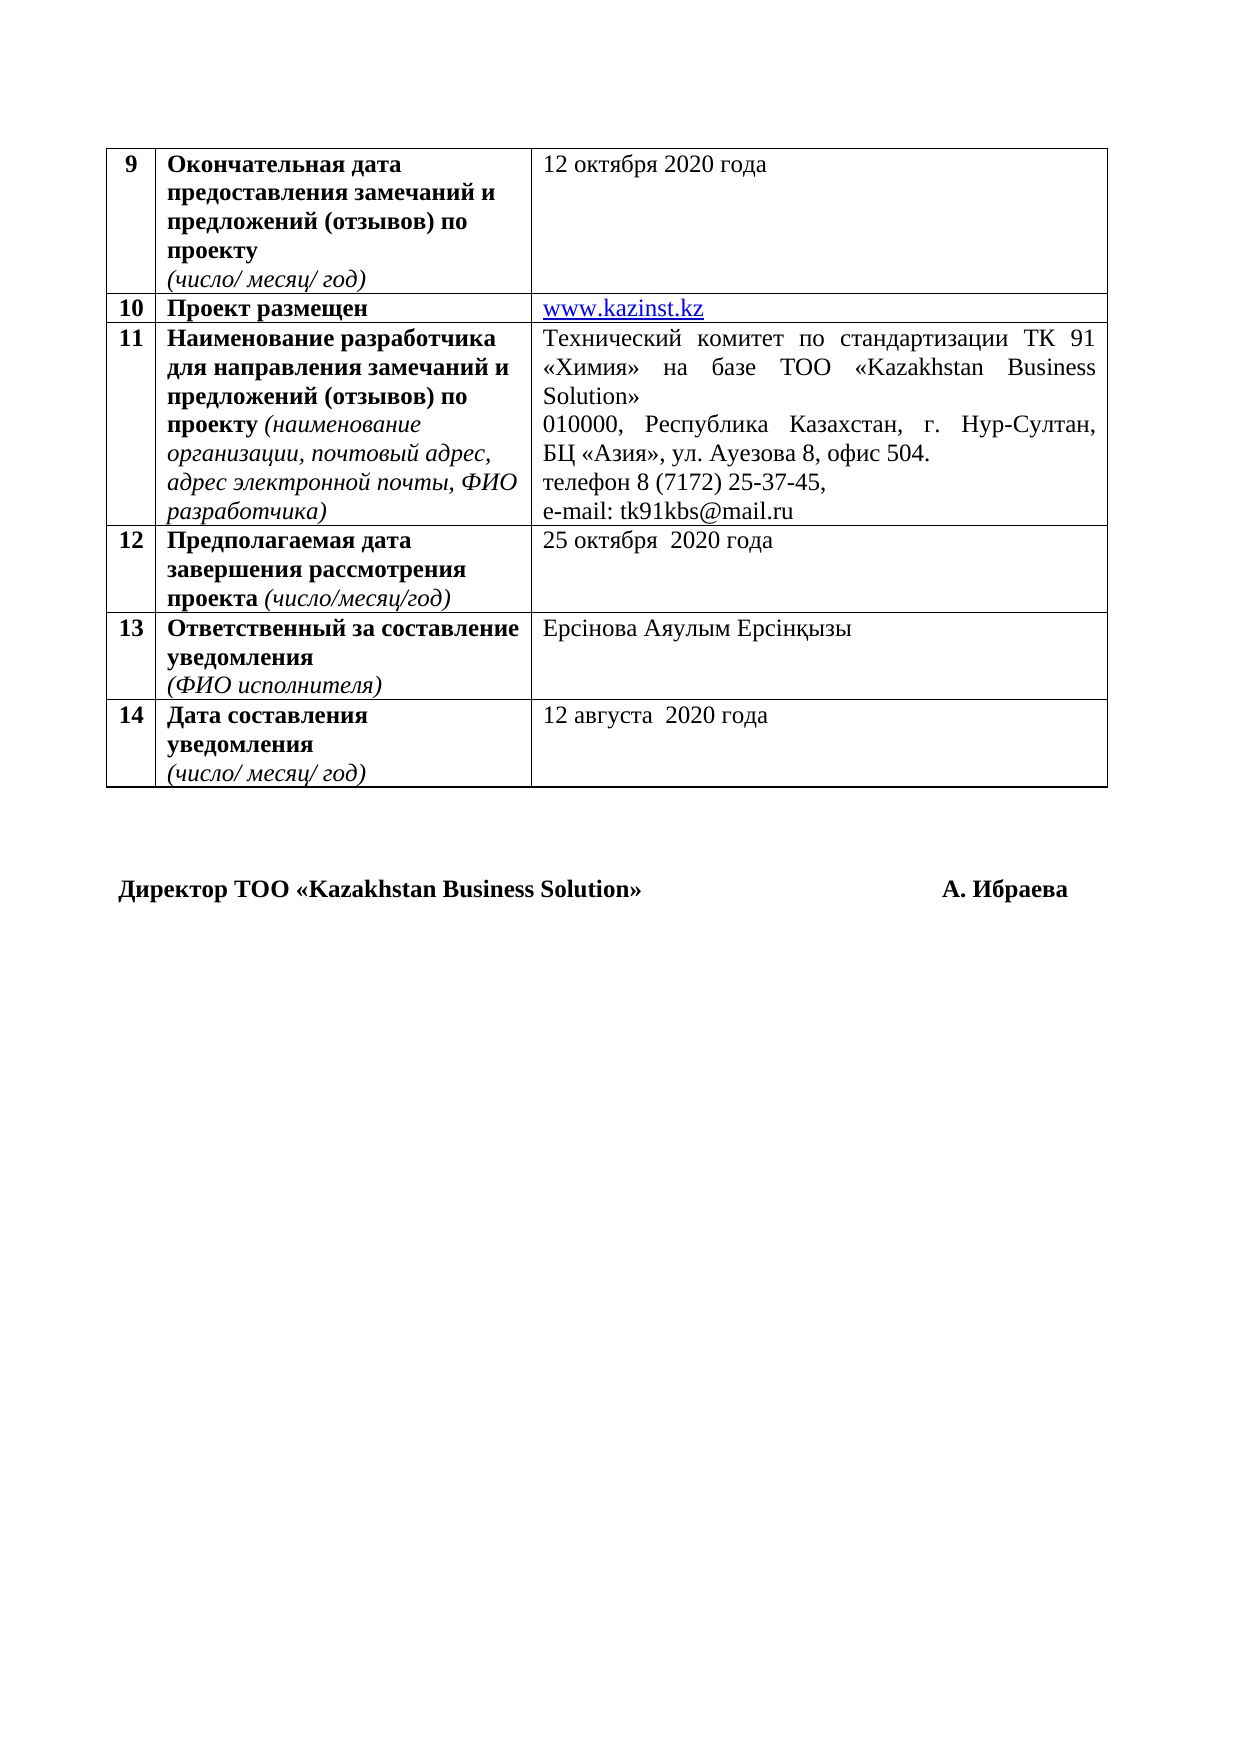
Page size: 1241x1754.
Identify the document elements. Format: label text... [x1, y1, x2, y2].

table_cell 13 [107, 613, 155, 699]
table_cell Ерсінова Аяулым Ерсінқызы [532, 613, 1107, 699]
table_cell Дата составления уведомления (число/ месяц/ год) [156, 700, 531, 786]
table_cell Окончательная дата предоставления замечаний и предложений (отзывов) по проекту (число/ месяц/ год) [156, 149, 531, 292]
table_cell 12 октября 2020 года [532, 149, 1107, 292]
table_cell 11 [107, 323, 155, 524]
table_cell 12 [107, 526, 155, 612]
table_cell 12 августа 2020 года [532, 700, 1107, 786]
table_cell 14 [107, 700, 155, 786]
table_cell Ответственный за составление уведомления (ФИО исполнителя) [156, 613, 531, 699]
table_cell 25 октября 2020 года [532, 526, 1107, 612]
table_cell Технический комитет по стандартизации ТК 91 «Химия» на базе ТОО «Kazakhstan Business Solution» 010000, Республика Казахстан, г. Нур-Султан, БЦ «Азия», ул. Ауезова 8, офис 504. телефон 8 (7172) 25-37-45, e-mail: tk91kbs@mail.ru [532, 323, 1107, 524]
table_cell Наименование разработчика для направления замечаний и предложений (отзывов) по проекту (наименование организации, почтовый адрес, адрес электронной почты, ФИО разработчика) [156, 323, 531, 524]
table_cell 9 [107, 149, 155, 292]
text Директор ТОО «Kazakhstan Business Solution» А. Ибраева [118, 874, 1092, 902]
table_cell Проект размещен [156, 294, 531, 322]
table_cell 10 [107, 294, 155, 322]
table_cell Предполагаемая дата завершения рассмотрения проекта (число/месяц/год) [156, 526, 531, 612]
